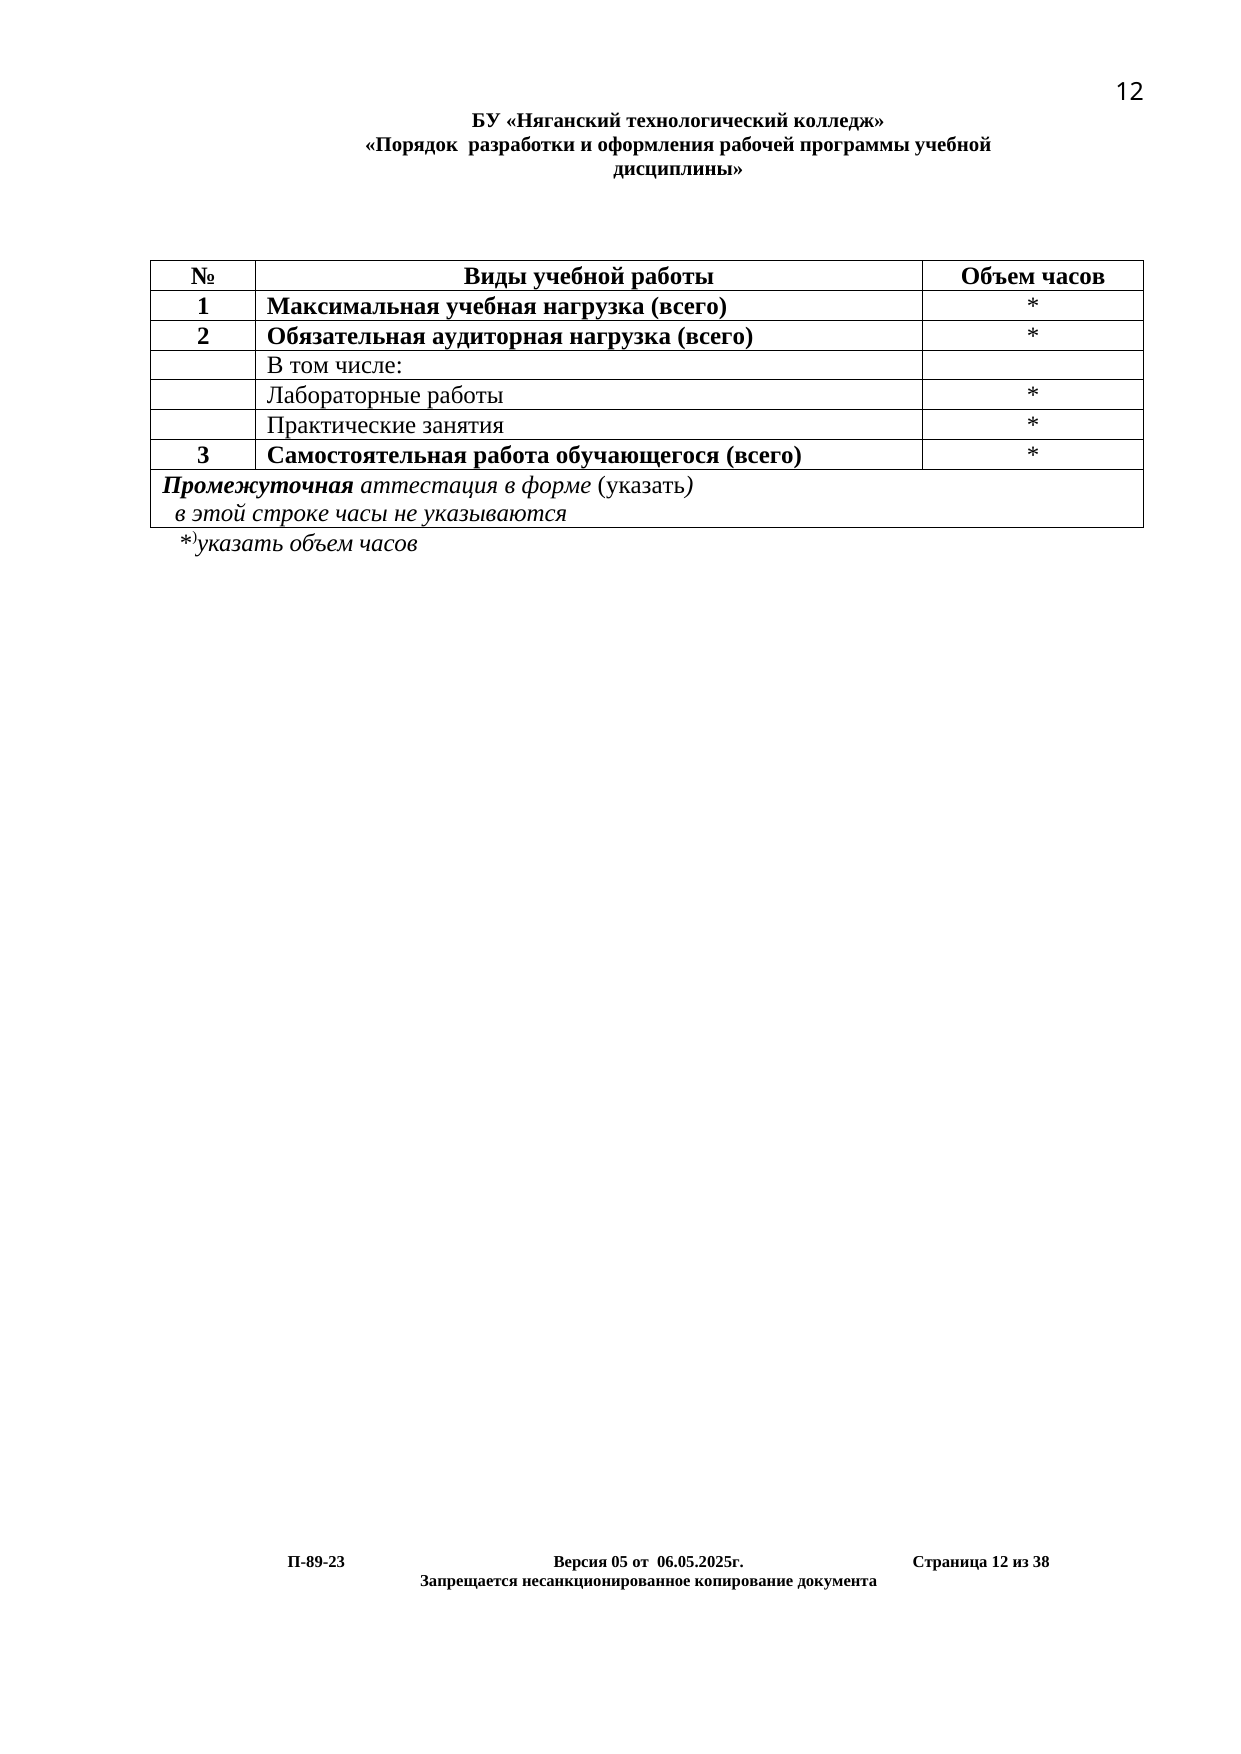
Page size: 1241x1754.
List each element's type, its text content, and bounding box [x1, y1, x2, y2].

table_cell * [923, 440, 1143, 469]
table_cell * [923, 321, 1143, 349]
table_header Объем часов [923, 261, 1143, 290]
table_cell В том числе: [256, 351, 922, 379]
table_cell Практические занятия [256, 410, 922, 439]
table_cell * [923, 291, 1143, 320]
table_cell [923, 351, 1143, 379]
table_cell 2 [151, 321, 255, 349]
table_cell * [923, 380, 1143, 409]
table_header Виды учебной работы [256, 261, 922, 290]
table_cell 3 [151, 440, 255, 469]
table_cell [151, 410, 255, 439]
table_cell [151, 351, 255, 379]
table_cell Промежуточная аттестация в форме (указать) в этой строке часы не указываются [151, 470, 1143, 527]
table_cell * [923, 410, 1143, 439]
table_cell 1 [151, 291, 255, 320]
table_header № [151, 261, 255, 290]
table_cell Самостоятельная работа обучающегося (всего) [256, 440, 922, 469]
subtitle *)указать объем часов [179, 528, 1144, 557]
table_cell Максимальная учебная нагрузка (всего) [256, 291, 922, 320]
table_cell [151, 380, 255, 409]
table_cell Обязательная аудиторная нагрузка (всего) [256, 321, 922, 349]
table_cell Лабораторные работы [256, 380, 922, 409]
